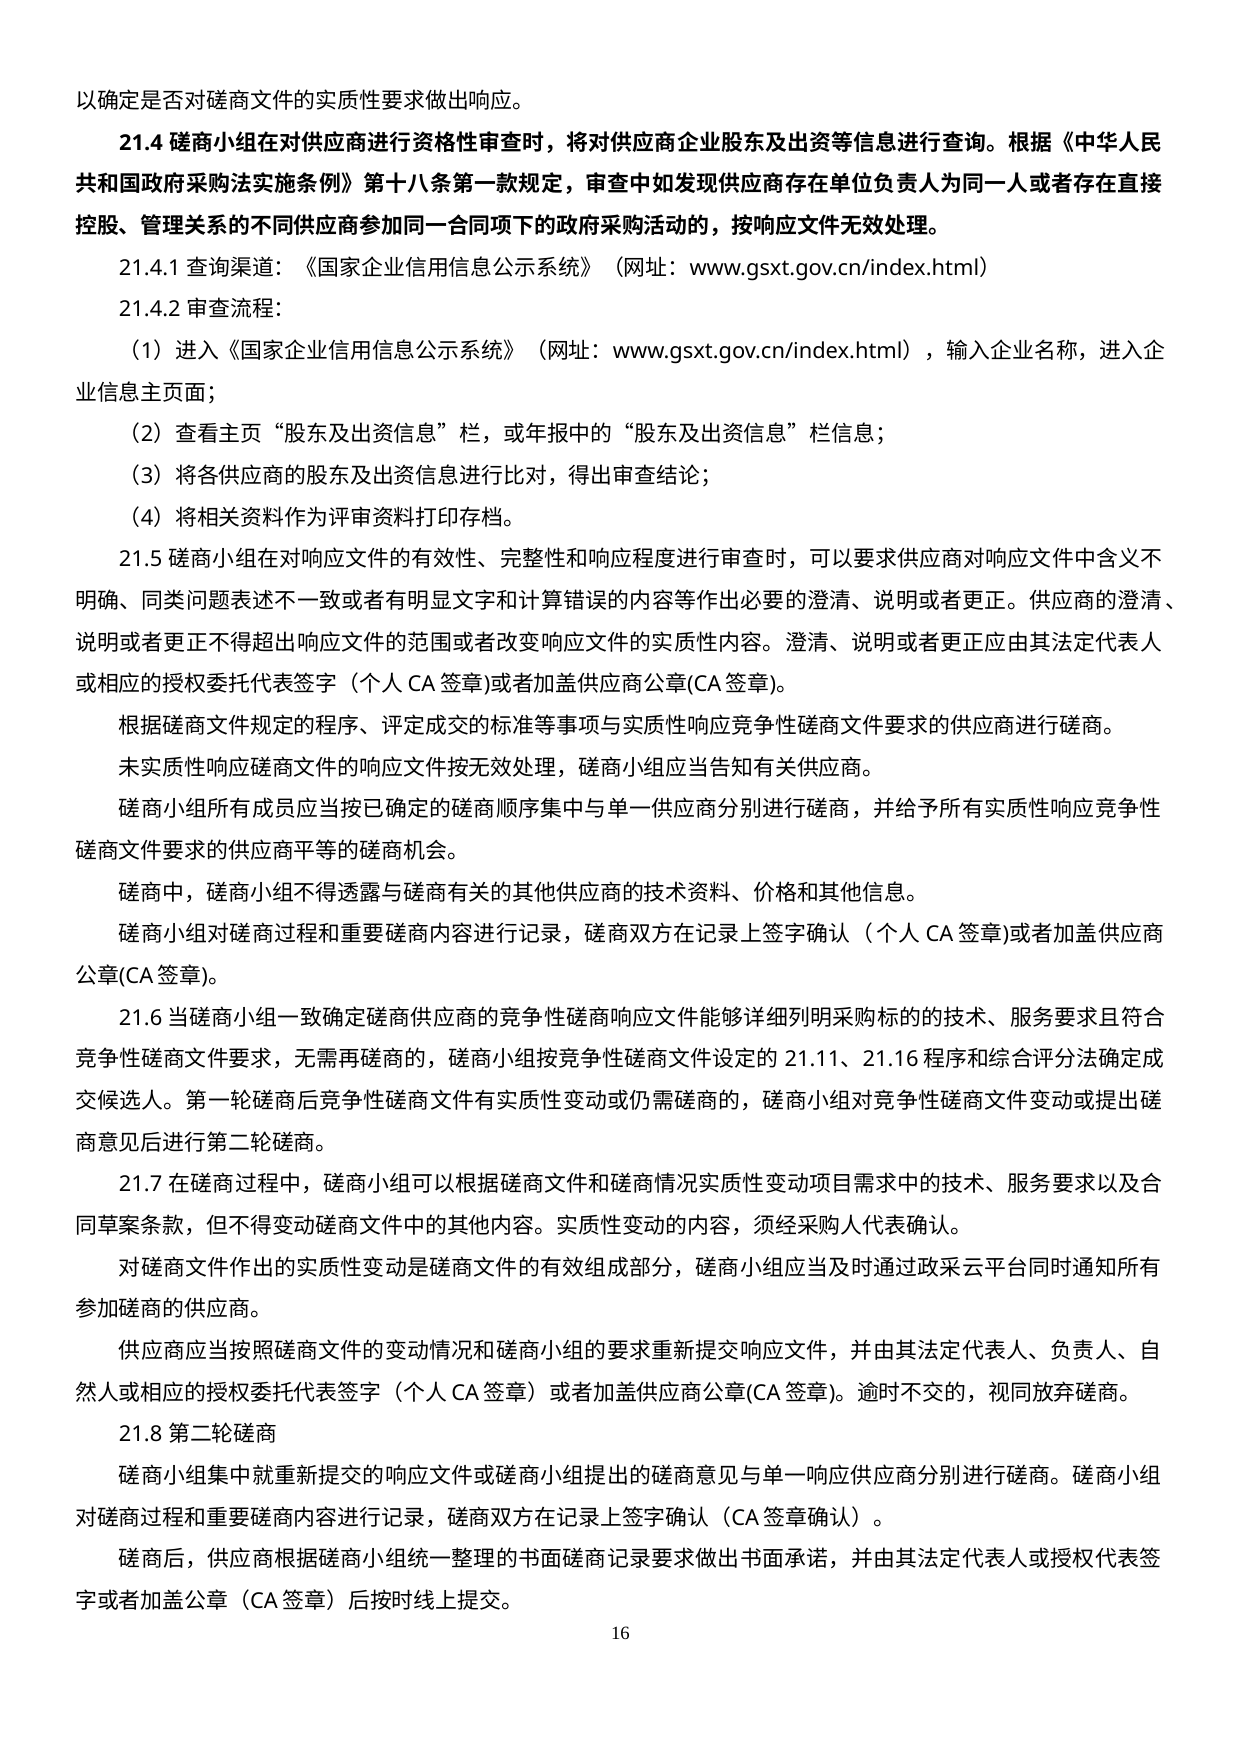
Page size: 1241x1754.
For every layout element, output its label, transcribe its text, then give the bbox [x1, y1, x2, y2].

text （2）查看主页“股东及出资信息”栏，或年报中的“股东及出资信息”栏信息； [75, 408, 1165, 450]
text 21.7 在磋商过程中，磋商小组可以根据磋商文件和磋商情况实质性变动项目需求中的技术、服务要求以及合同草案条款，但不得变动磋商文件中的其他内容。实质性变动的内容，须经采购人代表确认。 [75, 1158, 1165, 1242]
text 21.4 磋商小组在对供应商进行资格性审查时，将对供应商企业股东及出资等信息进行查询。根据《中华人民共和国政府采购法实施条例》第十八条第一款规定，审查中如发现供应商存在单位负责人为同一人或者存在直接控股、管理关系的不同供应商参加同一合同项下的政府采购活动的，按响应文件无效处理。 [75, 117, 1165, 242]
text 供应商应当按照磋商文件的变动情况和磋商小组的要求重新提交响应文件，并由其法定代表人、负责人、自然人或相应的授权委托代表签字（个人CA签章）或者加盖供应商公章(CA签章)。逾时不交的，视同放弃磋商。 [75, 1325, 1165, 1408]
text （4）将相关资料作为评审资料打印存档。 [75, 492, 1165, 533]
text 21.8 第二轮磋商 [75, 1408, 1165, 1450]
text 磋商小组对磋商过程和重要磋商内容进行记录，磋商双方在记录上签字确认（个人CA签章)或者加盖供应商公章(CA签章)。 [75, 908, 1165, 992]
text 根据磋商文件规定的程序、评定成交的标准等事项与实质性响应竞争性磋商文件要求的供应商进行磋商。 [75, 700, 1165, 742]
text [75, 75, 1165, 117]
text 未实质性响应磋商文件的响应文件按无效处理，磋商小组应当告知有关供应商。 [75, 742, 1165, 783]
text 磋商小组集中就重新提交的响应文件或磋商小组提出的磋商意见与单一响应供应商分别进行磋商。磋商小组对磋商过程和重要磋商内容进行记录，磋商双方在记录上签字确认（CA签章确认）。 [75, 1450, 1165, 1533]
text （3）将各供应商的股东及出资信息进行比对，得出审查结论； [75, 450, 1165, 492]
text 21.4.1 查询渠道：《国家企业信用信息公示系统》（网址：www.gsxt.gov.cn/index.html） [75, 242, 1165, 283]
text 21.6当磋商小组一致确定磋商供应商的竞争性磋商响应文件能够详细列明采购标的的技术、服务要求且符合竞争性磋商文件要求，无需再磋商的，磋商小组按竞争性磋商文件设定的21.11、21.16程序和综合评分法确定成交候选人。第一轮磋商后竞争性磋商文件有实质性变动或仍需磋商的，磋商小组对竞争性磋商文件变动或提出磋商意见后进行第二轮磋商。 [75, 992, 1165, 1158]
text 磋商后，供应商根据磋商小组统一整理的书面磋商记录要求做出书面承诺，并由其法定代表人或授权代表签字或者加盖公章（CA签章）后按时线上提交。 [75, 1533, 1165, 1617]
text 21.4.2 审查流程： [75, 283, 1165, 325]
text 磋商中，磋商小组不得透露与磋商有关的其他供应商的技术资料、价格和其他信息。 [75, 867, 1165, 908]
text （1）进入《国家企业信用信息公示系统》（网址：www.gsxt.gov.cn/index.html），输入企业名称，进入企业信息主页面； [75, 325, 1165, 408]
text 对磋商文件作出的实质性变动是磋商文件的有效组成部分，磋商小组应当及时通过政采云平台同时通知所有参加磋商的供应商。 [75, 1242, 1165, 1325]
text 21.5 磋商小组在对响应文件的有效性、完整性和响应程度进行审查时，可以要求供应商对响应文件中含义不明确、同类问题表述不一致或者有明显文字和计算错误的内容等作出必要的澄清、说明或者更正。供应商的澄清、说明或者更正不得超出响应文件的范围或者改变响应文件的实质性内容。澄清、说明或者更正应由其法定代表人或相应的授权委托代表签字（个人CA签章)或者加盖供应商公章(CA签章)。 [75, 533, 1165, 700]
text 磋商小组所有成员应当按已确定的磋商顺序集中与单一供应商分别进行磋商，并给予所有实质性响应竞争性磋商文件要求的供应商平等的磋商机会。 [75, 783, 1165, 867]
